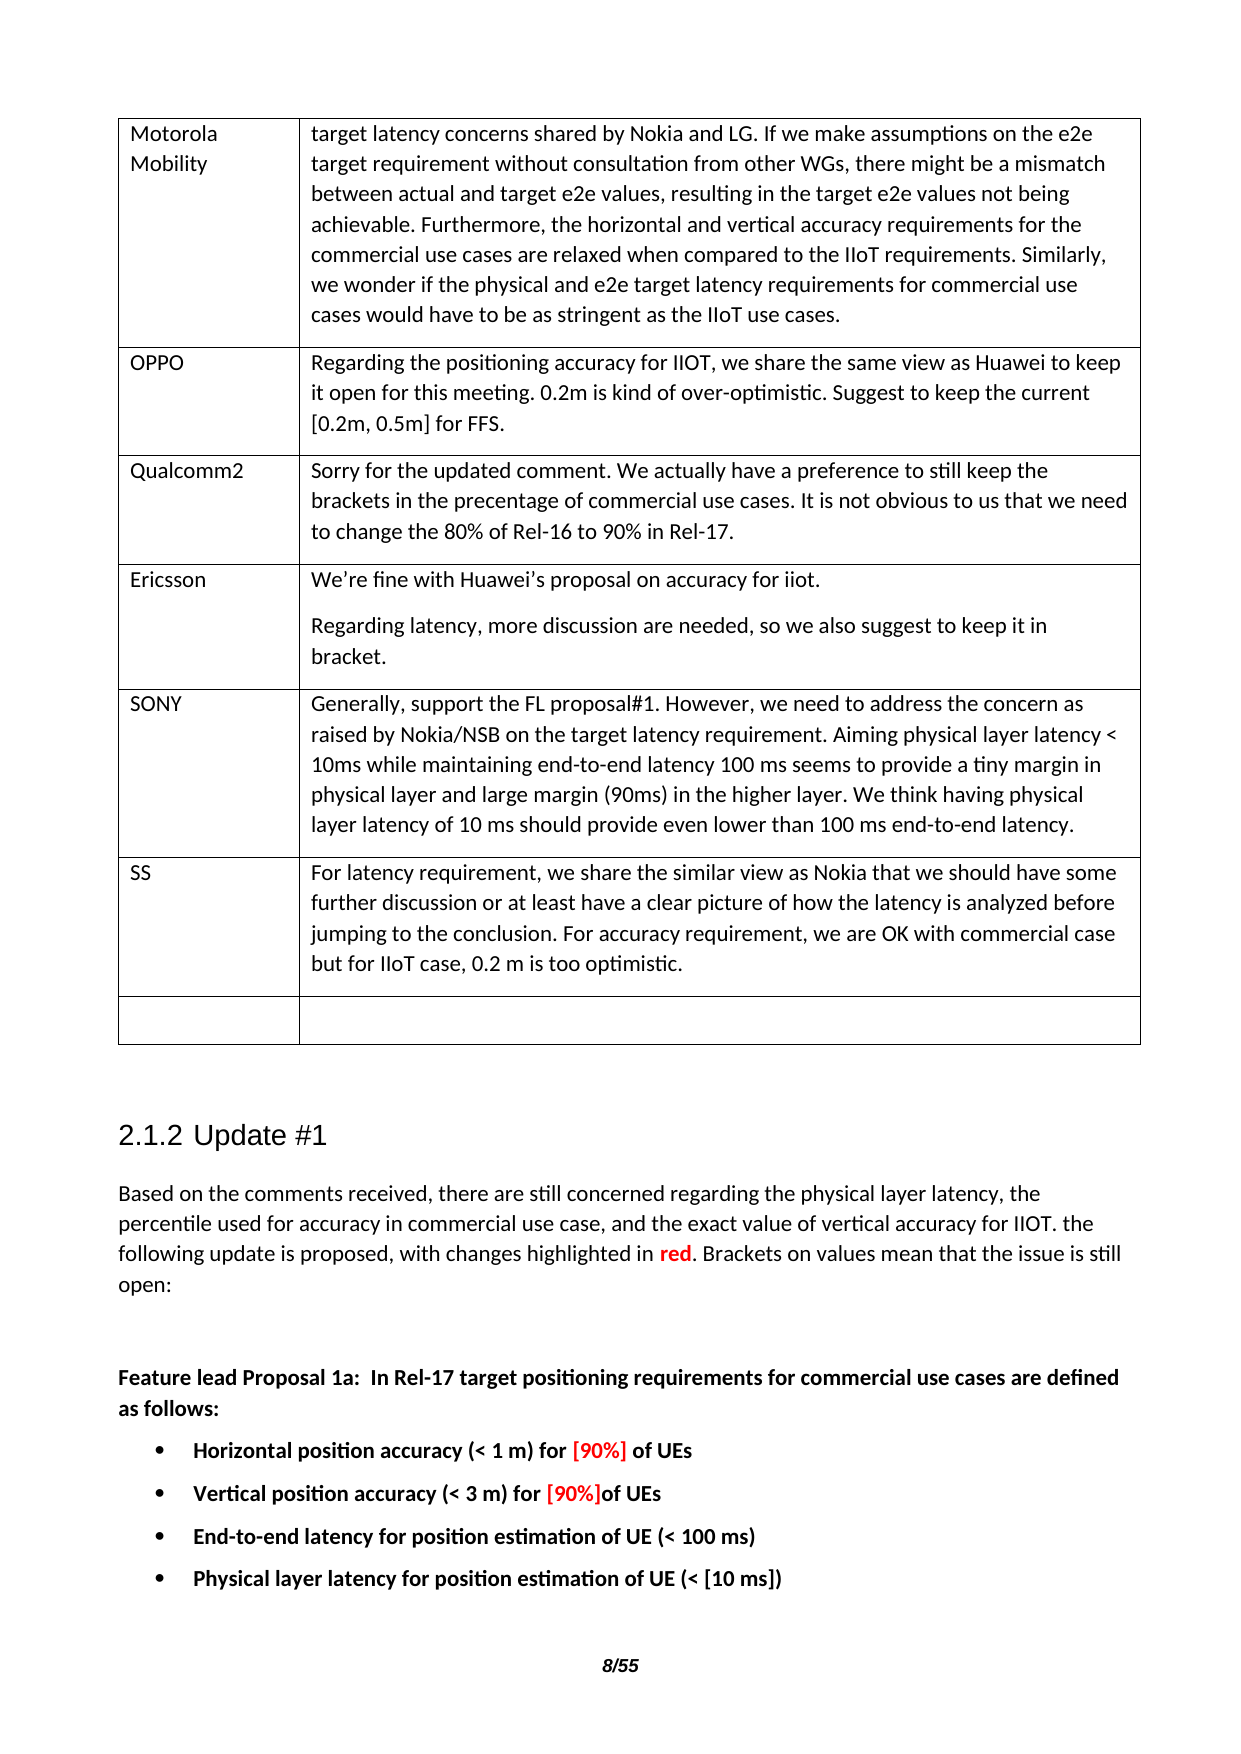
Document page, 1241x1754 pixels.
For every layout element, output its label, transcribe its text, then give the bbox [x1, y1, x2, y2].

list Physical layer latency for position estimation of UE (< [10 ms]) [156, 1564, 1122, 1592]
table_cell We’re fine with Huawei’s proposal on accuracy for iiot. Regarding latency, more discussion are needed, so we also suggest to keep it in bracket. [300, 565, 1140, 688]
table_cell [300, 119, 1140, 347]
table_cell For latency requirement, we share the similar view as Nokia that we should have some further discussion or at least have a clear picture of how the latency is analyzed before jumping to the conclusion. For accuracy requirement, we are OK with commercial case but for IIoT case, 0.2 m is too optimistic. [300, 858, 1140, 996]
table_cell OPPO [119, 348, 299, 455]
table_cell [119, 119, 299, 347]
table_cell SS [119, 858, 299, 996]
table_cell Qualcomm2 [119, 456, 299, 564]
table_cell Ericsson [119, 565, 299, 688]
text Based on the comments received, there are still concerned regarding the physical layer latency, the percentile used for accuracy in commercial use case, and the exact value of vertical accuracy for IIOT. the following update is proposed, with changes highlighted in red. Brackets on values mean that the issue is still open: [118, 1179, 1122, 1298]
table_cell Regarding the positioning accuracy for IIOT, we share the same view as Huawei to keep it open for this meeting. 0.2m is kind of over-optimistic. Suggest to keep the current [0.2m, 0.5m] for FFS. [300, 348, 1140, 455]
table_cell [300, 997, 1140, 1043]
table_cell Sorry for the updated comment. We actually have a preference to still keep the brackets in the precentage of commercial use cases. It is not obvious to us that we need to change the 80% of Rel-16 to 90% in Rel-17. [300, 456, 1140, 564]
list Vertical position accuracy (< 3 m) for [90%]of UEs [156, 1479, 1122, 1507]
table_cell SONY [119, 690, 299, 857]
list Horizontal position accuracy (< 1 m) for [90%] of UEs [156, 1436, 1122, 1464]
list End-to-end latency for position estimation of UE (< 100 ms) [156, 1522, 1122, 1550]
list Feature lead Proposal 1a: In Rel-17 target positioning requirements for commercial use cases are defined as follows: [118, 1363, 1122, 1422]
table_cell Generally, support the FL proposal#1. However, we need to address the concern as raised by Nokia/NSB on the target latency requirement. Aiming physical layer latency < 10ms while maintaining end-to-end latency 100 ms seems to provide a tiny margin in physical layer and large margin (90ms) in the higher layer. We think having physical layer latency of 10 ms should provide even lower than 100 ms end-to-end latency. [300, 690, 1140, 857]
table_cell [119, 997, 299, 1043]
subtitle Update #1 [118, 1118, 1122, 1152]
